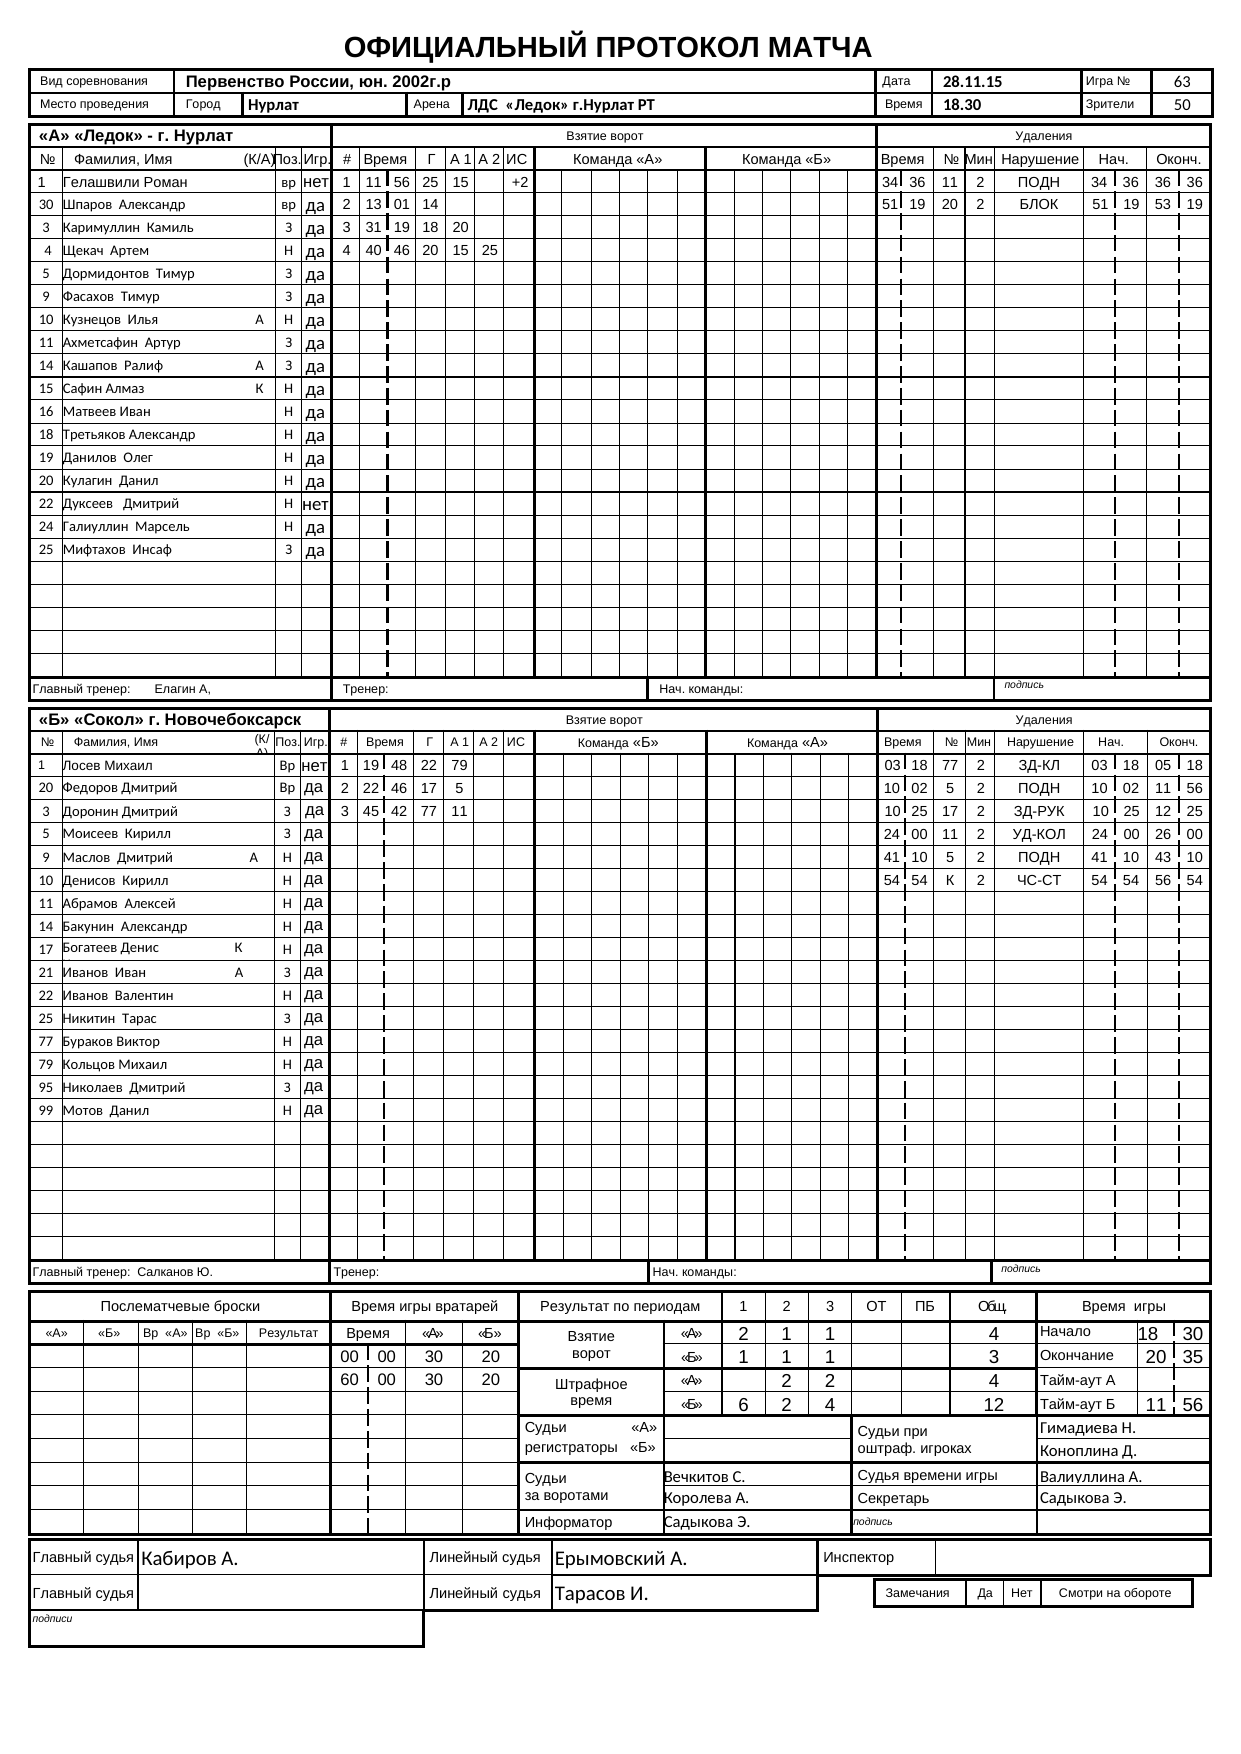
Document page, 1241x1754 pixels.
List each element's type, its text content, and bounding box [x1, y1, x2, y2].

table_cell [621, 777, 648, 799]
table_cell [901, 539, 933, 561]
table_cell [849, 1030, 876, 1052]
table_cell [358, 1122, 384, 1144]
table_cell [849, 892, 876, 914]
table_cell Н [276, 516, 301, 537]
table_cell [621, 1145, 648, 1167]
table_cell [820, 285, 847, 307]
table_cell [707, 239, 734, 261]
table_cell 2 [966, 193, 994, 215]
table_cell ПОДН [995, 777, 1083, 799]
table_cell [1147, 262, 1179, 284]
table_cell [388, 493, 415, 514]
table_cell [620, 562, 647, 583]
table_cell [820, 585, 847, 607]
table_cell [649, 961, 677, 983]
table_cell 4 [31, 239, 62, 261]
table_cell [474, 1099, 503, 1121]
table_cell [592, 1145, 620, 1167]
table_cell [1179, 915, 1209, 937]
table_cell [849, 800, 876, 822]
table_cell Дормидонтов Тимур [63, 262, 243, 284]
table_cell [848, 446, 875, 468]
table_cell Мотов Данил [63, 1099, 249, 1121]
table_cell [648, 516, 677, 537]
table_cell [995, 285, 1083, 307]
table_cell [878, 608, 901, 629]
table_cell [592, 262, 619, 284]
table_cell [934, 1214, 965, 1236]
table_cell [475, 493, 503, 514]
table_cell [358, 915, 384, 937]
table_cell [1148, 1122, 1179, 1144]
table_cell [820, 262, 847, 284]
table_cell [849, 1168, 876, 1190]
table_header Взятие ворот [333, 126, 875, 146]
table_cell [1179, 424, 1209, 445]
table_cell [358, 823, 384, 845]
table_cell [302, 585, 330, 607]
table_cell 36 [1115, 171, 1146, 192]
table_cell [446, 631, 474, 653]
table_cell [649, 1076, 677, 1098]
table_cell [736, 823, 763, 845]
table_cell [735, 331, 762, 353]
table_cell [1115, 516, 1146, 537]
table_cell 45 [358, 800, 384, 822]
table_cell [31, 1368, 83, 1391]
table_cell [592, 470, 619, 491]
table_cell [463, 1439, 517, 1461]
table_cell [276, 631, 301, 653]
table_cell [504, 961, 533, 983]
table_cell [708, 1076, 734, 1098]
table_cell 11 [360, 171, 387, 192]
table_cell [536, 1168, 563, 1190]
table_cell [878, 470, 901, 491]
table_cell А 1 [444, 732, 473, 753]
table_cell [592, 378, 619, 399]
table_cell [707, 654, 734, 676]
table_cell [536, 984, 563, 1006]
table_cell [416, 470, 445, 491]
table_cell З [275, 961, 300, 983]
table_cell [275, 1168, 300, 1190]
table_cell [736, 892, 763, 914]
table_cell [764, 1191, 791, 1213]
table_cell [820, 216, 847, 238]
table_cell [821, 1168, 848, 1190]
table_cell [879, 984, 905, 1006]
table_cell [444, 869, 473, 891]
table_cell [678, 354, 704, 376]
table_cell [1115, 1007, 1147, 1029]
table_header Первенство России, юн. 2002г.р [175, 71, 874, 92]
table_cell [735, 470, 762, 491]
table_cell № [31, 148, 62, 169]
table_cell 10 [879, 777, 905, 799]
table_cell [995, 308, 1083, 330]
table_cell Денисов Кирилл [63, 869, 249, 891]
table_cell [504, 262, 533, 284]
table_cell 2 [333, 193, 359, 215]
table_cell [708, 1168, 734, 1190]
table_cell [562, 493, 591, 514]
table_cell [444, 892, 473, 914]
table_cell [592, 1168, 620, 1190]
table_cell [620, 171, 647, 192]
table_cell 05 [1148, 755, 1179, 776]
table_cell [474, 1168, 503, 1190]
table_cell [1115, 285, 1146, 307]
table_cell [764, 892, 791, 914]
table_cell [648, 354, 677, 376]
table_cell [243, 424, 275, 445]
table_cell Маслов Дмитрий [63, 846, 249, 868]
table_cell [821, 755, 848, 776]
table_cell [475, 308, 503, 330]
table_cell [763, 400, 790, 422]
table_cell [620, 378, 647, 399]
table_cell З [276, 285, 301, 307]
table_cell [879, 1122, 905, 1144]
table_cell [504, 1191, 533, 1213]
table_cell [934, 446, 964, 468]
table_cell [1148, 1099, 1179, 1121]
table_cell [621, 1076, 648, 1098]
table_header ОТ [852, 1293, 901, 1319]
table_cell [735, 400, 762, 422]
table_cell 56 [1174, 1392, 1209, 1414]
table_cell [1179, 493, 1209, 514]
table_cell [1084, 470, 1115, 491]
table_cell [678, 1191, 705, 1213]
table_cell [1084, 516, 1115, 537]
table_cell [384, 915, 413, 937]
table_cell «Б» [665, 1392, 721, 1414]
table_cell [678, 984, 705, 1006]
table_header Общ. [951, 1293, 1035, 1319]
table_cell [1148, 1076, 1179, 1098]
table_cell [1147, 400, 1179, 422]
table_cell [792, 1007, 820, 1029]
table_cell [879, 1214, 905, 1236]
table_cell [536, 470, 561, 491]
table_cell да [301, 777, 328, 799]
table_cell [360, 585, 387, 607]
table_cell [504, 585, 533, 607]
table_cell 34 [1084, 171, 1115, 192]
table_cell [1084, 1099, 1115, 1121]
table_cell [621, 846, 648, 868]
table_cell нет [302, 171, 330, 192]
table_cell [848, 539, 875, 561]
table_cell 77 [31, 1030, 62, 1052]
table_cell [414, 1007, 443, 1029]
table_cell [649, 1099, 677, 1121]
table_cell [1115, 378, 1146, 399]
table_cell [536, 654, 561, 676]
table_cell [1115, 585, 1146, 607]
table_cell Федоров Дмитрий [63, 777, 249, 799]
table_cell 25 [1179, 800, 1209, 822]
table_cell 25 [905, 800, 933, 822]
table_cell [333, 539, 359, 561]
table_cell [735, 539, 762, 561]
table_cell [736, 938, 763, 960]
table_cell [792, 800, 820, 822]
table_cell [934, 354, 964, 376]
table_cell [243, 400, 275, 422]
table_cell [736, 1214, 763, 1236]
table_header Время игры [1038, 1293, 1209, 1319]
table_cell [139, 1439, 192, 1461]
table_cell [564, 1168, 591, 1190]
table_cell [1115, 562, 1146, 583]
table_cell [416, 631, 445, 653]
table_cell [1148, 1214, 1179, 1236]
table_cell 20 [446, 216, 474, 238]
table_cell [678, 331, 704, 353]
table_cell [384, 961, 413, 983]
table_cell [536, 938, 563, 960]
table_cell [821, 846, 848, 868]
table_cell да [302, 354, 330, 376]
table_cell [1084, 654, 1115, 676]
table_cell [358, 1214, 384, 1236]
table_cell [820, 239, 847, 261]
table_cell [384, 869, 413, 891]
table_cell [966, 585, 994, 607]
table_cell [934, 331, 964, 353]
table_cell [388, 539, 415, 561]
table_cell [84, 1368, 138, 1391]
table_cell [416, 539, 445, 561]
table_cell 11 [934, 823, 965, 845]
table_cell Вечкитов С. [665, 1464, 850, 1485]
table_cell [649, 1191, 677, 1213]
table_cell [934, 1145, 965, 1167]
table_cell Главный судья [31, 1541, 137, 1574]
table_cell [707, 262, 734, 284]
table_cell [249, 1237, 274, 1259]
table_cell [966, 631, 994, 653]
table_cell [966, 608, 994, 629]
table_cell 22 [358, 777, 384, 799]
table_cell Результат [247, 1323, 329, 1343]
table_cell [852, 1370, 901, 1391]
table_cell [1115, 961, 1147, 983]
table_cell [878, 424, 901, 445]
table_cell [536, 1214, 563, 1236]
table_cell [360, 470, 387, 491]
table_cell [358, 1099, 384, 1121]
table_cell [620, 193, 647, 215]
table_cell [536, 308, 561, 330]
table_cell [934, 1053, 965, 1075]
table_cell [966, 239, 994, 261]
table_cell [1084, 539, 1115, 561]
table_cell [536, 1122, 563, 1144]
table_cell 22 [414, 755, 443, 776]
table_cell Данилов Олег [63, 446, 243, 468]
table_cell [764, 938, 791, 960]
table_cell ЗД-КЛ [995, 755, 1083, 776]
table_cell [333, 585, 359, 607]
table_cell [416, 585, 445, 607]
table_cell [564, 823, 591, 845]
table_cell [934, 516, 964, 537]
table_cell [406, 1486, 462, 1509]
table_cell 25 [1115, 800, 1147, 822]
table_cell «Б » [463, 1323, 517, 1343]
table_cell [1179, 1030, 1209, 1052]
table_cell [878, 285, 901, 307]
table_cell [333, 608, 359, 629]
table_cell [592, 846, 620, 868]
table_cell [735, 562, 762, 583]
table_cell [1147, 239, 1179, 261]
table_cell [902, 1370, 949, 1391]
table_cell [678, 424, 704, 445]
table_cell [358, 1191, 384, 1213]
table_cell [63, 1145, 249, 1167]
table_cell [649, 1237, 677, 1259]
table_cell [384, 1191, 413, 1213]
table_cell [820, 654, 847, 676]
table_cell 18 [416, 216, 445, 238]
table_cell Дуксеев Дмитрий [63, 493, 243, 514]
table_cell [905, 1122, 933, 1144]
table_cell Время [878, 148, 933, 169]
table_cell [276, 562, 301, 583]
table_cell [536, 1076, 563, 1098]
table_cell [934, 1191, 965, 1213]
table_cell [764, 984, 791, 1006]
table_cell [1148, 1030, 1179, 1052]
table_cell [764, 1168, 791, 1190]
table_cell [592, 1214, 620, 1236]
table_cell [764, 1030, 791, 1052]
table_cell [384, 823, 413, 845]
table_cell Иванов Валентин [63, 984, 249, 1006]
table_cell [592, 171, 619, 192]
table_cell [763, 308, 790, 330]
table_cell А 2 [474, 732, 503, 753]
table_cell [1179, 892, 1209, 914]
table_cell Судья времени игры [853, 1464, 1036, 1485]
table_cell [388, 654, 415, 676]
table_cell Судьи за воротами [520, 1464, 663, 1509]
table_cell [995, 470, 1083, 491]
table_cell # [333, 148, 359, 169]
table_cell [536, 1237, 563, 1259]
table_cell [736, 915, 763, 937]
table_cell [504, 378, 533, 399]
table_cell [966, 915, 994, 937]
table_cell [1179, 608, 1209, 629]
table_cell [504, 285, 533, 307]
table_cell [388, 354, 415, 376]
table_cell [331, 1237, 357, 1259]
table_cell [848, 654, 875, 676]
table_cell [414, 1237, 443, 1259]
table_cell [1148, 1191, 1179, 1213]
table_cell [1179, 1191, 1209, 1213]
table_cell [1179, 378, 1209, 399]
table_cell [820, 378, 847, 399]
table_cell [302, 631, 330, 653]
table_cell [678, 915, 705, 937]
table_cell 56 [1179, 777, 1209, 799]
table_cell [463, 1392, 517, 1414]
table_cell [648, 193, 677, 215]
table_cell З [276, 262, 301, 284]
table_cell 31 [360, 216, 387, 238]
table_cell [849, 777, 876, 799]
table_header 3 [809, 1293, 851, 1319]
table_cell [360, 308, 387, 330]
table_cell [332, 1486, 368, 1509]
table_cell 18 [1138, 1323, 1174, 1343]
table_cell Мин [966, 148, 994, 169]
table_cell «А» [665, 1370, 721, 1391]
table_header 63 [1153, 71, 1211, 92]
table_cell [821, 869, 848, 891]
table_cell Г [414, 732, 443, 753]
table_cell [1115, 239, 1146, 261]
table_cell [708, 777, 734, 799]
table_cell [1084, 1053, 1115, 1075]
table_cell [735, 354, 762, 376]
table_cell [564, 915, 591, 937]
table_cell [1115, 1191, 1147, 1213]
table_cell [708, 800, 734, 822]
table_cell Главный судья [31, 1575, 137, 1609]
table_cell [475, 470, 503, 491]
table_cell [1179, 1099, 1209, 1121]
table_cell [247, 1463, 329, 1485]
table_cell [791, 400, 819, 422]
table_cell [1084, 493, 1115, 514]
table_cell [792, 1191, 820, 1213]
table_cell Время [332, 1323, 405, 1343]
table_cell [764, 846, 791, 868]
table_cell [331, 892, 357, 914]
table_cell Нач. команды: [650, 1262, 990, 1282]
table_cell Садыкова Э. [1038, 1486, 1209, 1509]
table_cell [446, 608, 474, 629]
table_cell [444, 915, 473, 937]
table_cell [878, 216, 901, 238]
table_cell Линейный судья [425, 1541, 551, 1574]
table_cell [414, 846, 443, 868]
table_cell Матвеев Иван [63, 400, 243, 422]
table_cell [848, 424, 875, 445]
table_cell [995, 216, 1083, 238]
table_cell [879, 1168, 905, 1190]
table_cell [763, 193, 790, 215]
table_cell [901, 631, 933, 653]
table_cell [848, 585, 875, 607]
table_cell [905, 1237, 933, 1259]
table_cell [416, 262, 445, 284]
table_cell [1179, 1007, 1209, 1029]
table_cell [792, 1214, 820, 1236]
table_cell да [301, 800, 328, 822]
table_cell [414, 1030, 443, 1052]
table_cell БЛОК [995, 193, 1083, 215]
table_cell 95 [31, 1076, 62, 1098]
table_cell [444, 1168, 473, 1190]
table_cell [648, 400, 677, 422]
table_cell 00 [1115, 823, 1147, 845]
table_cell [995, 378, 1083, 399]
table_cell [193, 1510, 246, 1532]
table_cell [249, 1076, 274, 1098]
table_cell [821, 915, 848, 937]
table_cell [820, 493, 847, 514]
table_cell [368, 1439, 405, 1461]
table_cell [592, 892, 620, 914]
table_cell [301, 1168, 328, 1190]
table_cell [388, 631, 415, 653]
table_cell [879, 961, 905, 983]
table_cell Судьи «А» регистраторы «Б» [520, 1417, 663, 1461]
table_cell [848, 400, 875, 422]
table_cell [849, 1122, 876, 1144]
table_cell [474, 1191, 503, 1213]
table_cell [384, 1168, 413, 1190]
table_cell [1084, 585, 1115, 607]
table_cell [301, 1122, 328, 1144]
table_cell [504, 400, 533, 422]
table_cell [735, 446, 762, 468]
table_cell [995, 1076, 1083, 1098]
table_cell [31, 1463, 83, 1485]
table_cell [139, 1486, 192, 1509]
table_cell [592, 1053, 620, 1075]
table_cell [879, 1237, 905, 1259]
table_cell [649, 1007, 677, 1029]
table_cell [1179, 631, 1209, 653]
table_cell [243, 493, 275, 514]
table_cell [905, 961, 933, 983]
table_cell [621, 869, 648, 891]
table_cell [820, 608, 847, 629]
table_cell [792, 1145, 820, 1167]
table_cell [905, 1099, 933, 1121]
table_cell [249, 1007, 274, 1029]
table_cell [791, 193, 819, 215]
table_cell [620, 493, 647, 514]
table_cell 1 [31, 755, 62, 776]
table_header Вид соревнования [31, 71, 173, 92]
table_cell Н [275, 984, 300, 1006]
table_cell ЧС-СТ [995, 869, 1083, 891]
table_cell [446, 193, 474, 215]
table_cell [821, 984, 848, 1006]
table_cell [791, 493, 819, 514]
table_cell [1115, 938, 1147, 960]
table_cell [901, 446, 933, 468]
table_cell [360, 331, 387, 353]
table_cell [31, 585, 62, 607]
table_cell [995, 493, 1083, 514]
table_cell [406, 1439, 462, 1461]
table_cell Команда «Б» [536, 732, 705, 753]
table_cell [360, 608, 387, 629]
table_cell [934, 984, 965, 1006]
table_cell [878, 654, 901, 676]
table_cell 20 [31, 777, 62, 799]
table_cell 10 [1179, 846, 1209, 868]
table_cell [416, 308, 445, 330]
table_cell З [275, 800, 300, 822]
table_cell [463, 1486, 517, 1509]
table_cell [848, 262, 875, 284]
table_cell [360, 400, 387, 422]
table_cell [849, 1053, 876, 1075]
table_cell [821, 800, 848, 822]
table_cell [621, 755, 648, 776]
table_cell [879, 915, 905, 937]
table_cell [649, 1030, 677, 1052]
table_cell К [934, 869, 965, 891]
table_cell [1148, 915, 1179, 937]
table_cell [708, 869, 734, 891]
table_cell [360, 493, 387, 514]
table_cell [736, 777, 763, 799]
table_cell [249, 777, 274, 799]
table_cell [243, 446, 275, 468]
table_cell 16 [31, 400, 62, 422]
table_cell [592, 869, 620, 891]
table_cell [736, 755, 763, 776]
table_cell [1179, 938, 1209, 960]
table_cell [384, 1007, 413, 1029]
table_cell [966, 516, 994, 537]
table_cell [592, 239, 619, 261]
table_cell [791, 171, 819, 192]
table_cell [331, 846, 357, 868]
table_cell да [301, 961, 328, 983]
table_cell [678, 1122, 705, 1144]
table_cell [1147, 493, 1179, 514]
table_cell [649, 800, 677, 822]
table_cell [249, 984, 274, 1006]
table_cell [536, 1191, 563, 1213]
table_cell Садыкова Э. [665, 1511, 850, 1532]
table_cell [31, 1415, 83, 1438]
table_cell [620, 216, 647, 238]
table_cell [592, 331, 619, 353]
table_cell [792, 938, 820, 960]
table_cell 2 [331, 777, 357, 799]
table_cell Николаев Дмитрий [63, 1076, 249, 1098]
table_cell 17 [31, 938, 62, 960]
table_cell [849, 938, 876, 960]
table_cell [820, 171, 847, 192]
table_cell [562, 608, 591, 629]
table_cell [444, 823, 473, 845]
table_cell [621, 823, 648, 845]
table_cell «А» [406, 1323, 462, 1343]
table_cell [878, 331, 901, 353]
table_cell [735, 424, 762, 445]
table_cell [1115, 1214, 1147, 1236]
table_cell [564, 984, 591, 1006]
table_cell [764, 1214, 791, 1236]
table_cell [649, 1168, 677, 1190]
table_cell [764, 1099, 791, 1121]
table_cell [1115, 984, 1147, 1006]
table_cell [820, 539, 847, 561]
table_cell [416, 516, 445, 537]
table_cell [592, 631, 619, 653]
table_cell [243, 585, 275, 607]
table_cell [360, 378, 387, 399]
table_cell [444, 1237, 473, 1259]
table_cell [564, 1191, 591, 1213]
table_cell [764, 1145, 791, 1167]
table_cell [388, 400, 415, 422]
table_cell [536, 539, 561, 561]
table_cell Фамилия, Имя [63, 148, 243, 169]
table_cell 54 [1179, 869, 1209, 891]
table_cell [934, 216, 964, 238]
table_cell 14 [31, 354, 62, 376]
table_cell [358, 869, 384, 891]
table_cell [562, 470, 591, 491]
table_cell 2 [966, 800, 994, 822]
table_cell [384, 1122, 413, 1144]
table_cell [360, 354, 387, 376]
table_cell [792, 755, 820, 776]
table_cell З [276, 331, 301, 353]
table_cell 15 [446, 171, 474, 192]
table_cell Галиуллин Марсель [63, 516, 243, 537]
table_cell [31, 1486, 83, 1509]
table_cell [358, 1076, 384, 1098]
table_cell [249, 1214, 274, 1236]
table_header «Б» «Сокол» г. Новочебоксарск [31, 710, 328, 729]
table_cell Н [276, 493, 301, 514]
table_cell [592, 539, 619, 561]
table_cell [1179, 262, 1209, 284]
table_cell [735, 631, 762, 653]
table_cell [966, 961, 994, 983]
table_cell [621, 1191, 648, 1213]
table_cell [764, 869, 791, 891]
table_cell [901, 400, 933, 422]
table_cell [331, 961, 357, 983]
table_cell [736, 1099, 763, 1121]
table_cell 46 [388, 239, 415, 261]
table_cell [474, 961, 503, 983]
table_cell [901, 585, 933, 607]
table_cell [249, 1145, 274, 1167]
table_cell [276, 608, 301, 629]
table_cell [446, 424, 474, 445]
table_cell [849, 961, 876, 983]
table_cell [536, 1007, 563, 1029]
table_cell [63, 1191, 249, 1213]
table_cell [562, 354, 591, 376]
table_cell [388, 424, 415, 445]
table_cell [678, 216, 704, 238]
table_cell [592, 446, 619, 468]
table_cell [564, 961, 591, 983]
table_cell [821, 1076, 848, 1098]
table_cell 41 [879, 846, 905, 868]
table_cell [475, 262, 503, 284]
table_cell 9 [31, 285, 62, 307]
table_cell [621, 1030, 648, 1052]
table_cell 11 [31, 892, 62, 914]
table_cell [879, 1609, 1211, 1615]
table_cell [1084, 446, 1115, 468]
table_cell [360, 562, 387, 583]
table_cell [707, 216, 734, 238]
table_cell [620, 354, 647, 376]
table_cell 20 [1138, 1344, 1174, 1367]
table_cell [562, 631, 591, 653]
table_cell [84, 1392, 138, 1414]
table_cell З [275, 1007, 300, 1029]
table_cell [878, 400, 901, 422]
table_cell [995, 654, 1083, 676]
table_cell [332, 1392, 368, 1414]
table_header «A» «Ледок» - г. Нурлат ооссооооосссСокоооосСссссСс«Новочебоксарск(Новочебоксарск) [31, 126, 330, 146]
table_cell [648, 331, 677, 353]
table_cell [995, 1191, 1083, 1213]
table_cell [849, 1076, 876, 1098]
table_cell [562, 308, 591, 330]
table_cell [249, 938, 274, 960]
table_cell [358, 984, 384, 1006]
table_cell [536, 493, 561, 514]
table_cell [84, 1463, 138, 1485]
table_cell [1084, 1007, 1115, 1029]
table_cell [905, 1007, 933, 1029]
table_cell Н [276, 470, 301, 491]
table_cell [1084, 1030, 1115, 1052]
table_cell [678, 823, 705, 845]
table_cell [444, 1076, 473, 1098]
table_cell [791, 378, 819, 399]
table_cell [966, 1053, 994, 1075]
table_cell 18 [905, 755, 933, 776]
table_cell Н [276, 400, 301, 422]
table_cell [678, 239, 704, 261]
table_cell да [301, 869, 328, 891]
table_cell [536, 585, 561, 607]
table_cell 5 [934, 777, 965, 799]
table_cell [1148, 892, 1179, 914]
table_cell [708, 984, 734, 1006]
table_cell 35 [1174, 1344, 1209, 1367]
table_cell 4 [951, 1370, 1035, 1391]
table_cell [995, 562, 1083, 583]
table_cell [475, 654, 503, 676]
table_cell [966, 493, 994, 514]
table_cell да [302, 262, 330, 284]
table_cell [360, 285, 387, 307]
table_cell [763, 654, 790, 676]
table_cell [275, 1191, 300, 1213]
table_cell [139, 1415, 192, 1438]
table_cell [360, 654, 387, 676]
table_cell [249, 892, 274, 914]
table_cell 30 [1174, 1323, 1209, 1343]
table_cell 1 [331, 755, 357, 776]
table_cell 51 [1084, 193, 1115, 215]
table_cell [63, 1168, 249, 1190]
table_cell [1084, 1168, 1115, 1190]
table_cell [848, 378, 875, 399]
table_cell [564, 777, 591, 799]
table_cell [1084, 1191, 1115, 1213]
table_cell [1148, 1145, 1179, 1167]
table_cell [708, 1237, 734, 1259]
table_cell Н [276, 446, 301, 468]
table_cell [995, 1053, 1083, 1075]
table_cell [763, 608, 790, 629]
table_cell [791, 331, 819, 353]
table_cell [358, 1237, 384, 1259]
table_cell [763, 171, 790, 192]
table_cell 1 [766, 1323, 808, 1343]
table_cell 4 [809, 1392, 851, 1414]
table_cell [708, 1191, 734, 1213]
table_cell А 1 [446, 148, 474, 169]
table_cell [193, 1392, 246, 1414]
table_cell 6 [723, 1392, 765, 1414]
table_cell [564, 1007, 591, 1029]
table_cell Ерымовский А. [553, 1541, 816, 1574]
table_cell 2 [966, 823, 994, 845]
table_cell Н [276, 239, 301, 261]
table_cell [564, 1099, 591, 1121]
table_cell [848, 354, 875, 376]
table_cell [707, 631, 734, 653]
table_cell 19 [31, 446, 62, 468]
table_cell Нарушение [995, 732, 1083, 753]
table_cell Моисеев Кирилл [63, 823, 249, 845]
table_cell [934, 1122, 965, 1144]
table_cell [463, 1415, 517, 1438]
table_cell 4 [333, 239, 359, 261]
table_cell [536, 1030, 563, 1052]
table_cell Третьяков Александр [63, 424, 243, 445]
table_cell [995, 1099, 1083, 1121]
table_cell [31, 1439, 83, 1461]
table_cell [648, 608, 677, 629]
table_cell [243, 239, 275, 261]
table_cell [649, 915, 677, 937]
table_cell [820, 446, 847, 468]
table_cell [878, 446, 901, 468]
table_header Послематчевые броски [31, 1293, 329, 1319]
table_cell Абрамов Алексей [63, 892, 249, 914]
table_cell Каримуллин Камиль [63, 216, 243, 238]
table_cell [620, 516, 647, 537]
table_cell Поз. [276, 148, 301, 169]
table_cell 79 [444, 755, 473, 776]
table_cell [564, 800, 591, 822]
table_cell [736, 869, 763, 891]
table_cell [1084, 984, 1115, 1006]
table_cell [592, 285, 619, 307]
table_cell [504, 308, 533, 330]
table_cell [475, 516, 503, 537]
table_cell 00 [368, 1368, 405, 1391]
table_cell [792, 984, 820, 1006]
table_cell [678, 1007, 705, 1029]
table_cell Информатор [520, 1511, 663, 1532]
table_cell [536, 823, 563, 845]
table_cell [360, 262, 387, 284]
table_cell [504, 608, 533, 629]
table_cell [1179, 1122, 1209, 1144]
table_cell [504, 938, 533, 960]
table_cell да [302, 239, 330, 261]
table_cell Поз. [275, 732, 300, 753]
table_cell 3 [331, 800, 357, 822]
table_cell [848, 562, 875, 583]
table_cell Оконч. [1148, 732, 1209, 753]
table_cell [678, 1145, 705, 1167]
table_cell [592, 608, 619, 629]
table_cell [1147, 331, 1179, 353]
table_cell 10 [1084, 800, 1115, 822]
table_cell [878, 262, 901, 284]
table_cell [901, 262, 933, 284]
table_cell [474, 1030, 503, 1052]
table_cell [504, 446, 533, 468]
table_cell [934, 470, 964, 491]
table_cell Кольцов Михаил [63, 1053, 249, 1075]
table_cell [444, 961, 473, 983]
table_cell [678, 493, 704, 514]
table_cell [139, 1368, 192, 1391]
table_cell [678, 516, 704, 537]
table_cell [792, 846, 820, 868]
table_cell [764, 777, 791, 799]
table_cell [333, 354, 359, 376]
table_cell З [275, 1076, 300, 1098]
table_cell [878, 562, 901, 583]
table_cell [878, 631, 901, 653]
table_cell [648, 539, 677, 561]
table_cell 12 [1148, 800, 1179, 822]
table_cell 1 [766, 1344, 808, 1367]
table_cell [592, 516, 619, 537]
table_cell [1115, 1122, 1147, 1144]
table_cell [31, 562, 62, 583]
table_cell [707, 308, 734, 330]
table_cell 02 [905, 777, 933, 799]
table_cell [1148, 984, 1179, 1006]
table_cell [966, 285, 994, 307]
table_cell [474, 1122, 503, 1144]
table_cell [678, 262, 704, 284]
table_cell [678, 193, 704, 215]
table_cell [735, 193, 762, 215]
table_cell [536, 262, 561, 284]
table_cell [848, 631, 875, 653]
table_cell [934, 892, 965, 914]
table_cell 53 [1147, 193, 1179, 215]
table_cell [848, 193, 875, 215]
table_cell [406, 1463, 462, 1485]
table_cell [384, 1076, 413, 1098]
table_cell [139, 1463, 192, 1485]
table_header Игра № [1083, 71, 1150, 92]
table_cell [1179, 470, 1209, 491]
table_cell нет [302, 493, 330, 514]
table_cell [536, 1099, 563, 1121]
table_cell [1084, 424, 1115, 445]
table_cell [31, 1392, 83, 1414]
table_cell [649, 846, 677, 868]
table_cell Команда «А» [536, 148, 704, 169]
table_cell Время [358, 732, 413, 753]
table_cell [934, 631, 964, 653]
table_cell да [301, 1007, 328, 1029]
table_cell [1115, 1030, 1147, 1052]
table_cell [504, 354, 533, 376]
table_cell [504, 869, 533, 891]
table_cell да [302, 216, 330, 238]
table_cell [966, 400, 994, 422]
table_header Удаления [878, 126, 1209, 146]
table_cell [934, 493, 964, 514]
table_cell [966, 378, 994, 399]
table_cell [475, 285, 503, 307]
table_cell [735, 308, 762, 330]
table_cell [564, 846, 591, 868]
table_cell [966, 1145, 994, 1167]
table_cell [249, 823, 274, 845]
table_cell [620, 585, 647, 607]
table_cell [1147, 585, 1179, 607]
table_cell [995, 961, 1083, 983]
table_cell [792, 1076, 820, 1098]
table_cell [995, 424, 1083, 445]
table_cell [1147, 516, 1179, 537]
table_cell [474, 1076, 503, 1098]
table_cell [333, 308, 359, 330]
table_cell [1179, 1237, 1209, 1259]
table_cell [649, 984, 677, 1006]
table_cell да [302, 446, 330, 468]
table_cell [1179, 216, 1209, 238]
table_cell [707, 193, 734, 215]
table_cell [995, 608, 1083, 629]
table_cell [995, 239, 1083, 261]
table_cell [331, 1191, 357, 1213]
table_cell «А» [665, 1323, 721, 1343]
table_cell 19 [1115, 193, 1146, 215]
table_cell [901, 216, 933, 238]
table_cell 2 [766, 1370, 808, 1391]
table_cell [966, 1122, 994, 1144]
table_cell [1084, 239, 1115, 261]
table_cell Н [276, 378, 301, 399]
table_cell [536, 424, 561, 445]
table_cell [764, 1053, 791, 1075]
table_cell № [31, 732, 62, 753]
table_cell [1147, 608, 1179, 629]
table_cell [592, 823, 620, 845]
table_cell Нарушение [995, 148, 1083, 169]
table_cell [331, 1030, 357, 1052]
table_cell [791, 539, 819, 561]
table_cell [792, 1030, 820, 1052]
table_cell [536, 846, 563, 868]
table_cell [621, 938, 648, 960]
table_cell [707, 400, 734, 422]
table_cell [849, 1237, 876, 1259]
table_cell А [249, 846, 274, 868]
table_cell [63, 1237, 249, 1259]
table_cell [504, 631, 533, 653]
table_cell [878, 308, 901, 330]
table_cell Судьи при оштраф. игроках [853, 1417, 1036, 1461]
table_cell [649, 1122, 677, 1144]
table_cell [414, 915, 443, 937]
table_cell [249, 1122, 274, 1144]
table_cell [388, 446, 415, 468]
table_cell 00 [905, 823, 933, 845]
table_cell [592, 1237, 620, 1259]
table_cell [414, 1122, 443, 1144]
table_cell [592, 400, 619, 422]
table_cell [792, 961, 820, 983]
table_cell Фасахов Тимур [63, 285, 243, 307]
table_cell +2 [504, 171, 533, 192]
table_cell [1179, 562, 1209, 583]
table_cell 3 [951, 1344, 1035, 1367]
table_cell [247, 1510, 329, 1532]
table_cell [63, 608, 243, 629]
table_cell [764, 1237, 791, 1259]
table_cell 10 [31, 869, 62, 891]
table_cell [764, 961, 791, 983]
table_cell Линейный судья [425, 1575, 551, 1609]
table_cell [934, 961, 965, 983]
table_cell [649, 1214, 677, 1236]
table_cell [333, 285, 359, 307]
table_cell [736, 1168, 763, 1190]
table_cell [446, 446, 474, 468]
table_cell [735, 585, 762, 607]
table_cell Тайм-аут А [1038, 1368, 1137, 1391]
table_cell [31, 631, 62, 653]
table_cell [821, 823, 848, 845]
table_cell [414, 1191, 443, 1213]
table_cell [475, 585, 503, 607]
table_cell [763, 262, 790, 284]
table_cell [648, 631, 677, 653]
table_cell [736, 800, 763, 822]
table_cell [849, 846, 876, 868]
table_cell [678, 539, 704, 561]
table_cell Ахметсафин Артур [63, 331, 243, 353]
table_cell [84, 1415, 138, 1438]
table_cell [905, 984, 933, 1006]
table_cell [564, 892, 591, 914]
table_cell [193, 1368, 246, 1391]
table_cell 46 [384, 777, 413, 799]
table_cell [852, 1392, 901, 1414]
table_cell [1179, 308, 1209, 330]
table_cell [474, 915, 503, 937]
table_cell 25 [31, 1007, 62, 1029]
table_cell [621, 892, 648, 914]
table_cell [592, 1076, 620, 1098]
table_cell [735, 378, 762, 399]
table_cell [820, 516, 847, 537]
table_cell [848, 239, 875, 261]
table_cell [708, 1030, 734, 1052]
table_cell [791, 585, 819, 607]
table_cell [649, 823, 677, 845]
table_cell ИС [504, 732, 533, 753]
table_header П Б [902, 1293, 949, 1319]
table_cell [849, 1099, 876, 1121]
table_cell [446, 493, 474, 514]
table_cell да [301, 1053, 328, 1075]
table_cell да [301, 846, 328, 868]
table_cell [648, 493, 677, 514]
table_cell Время [877, 94, 931, 115]
table_cell [1147, 562, 1179, 583]
table_cell [536, 1053, 563, 1075]
table_cell [301, 1214, 328, 1236]
table_cell Штрафное время [520, 1370, 663, 1414]
table_cell [275, 1214, 300, 1236]
table_cell [764, 1076, 791, 1098]
table_cell [84, 1439, 138, 1461]
table_cell [536, 869, 563, 891]
table_cell [368, 1392, 405, 1414]
table_cell [849, 915, 876, 937]
table_cell [934, 239, 964, 261]
table_cell [243, 331, 275, 353]
table_cell [1115, 1076, 1147, 1098]
table_cell [878, 378, 901, 399]
table_cell [934, 1030, 965, 1052]
table_cell [1084, 915, 1115, 937]
table_cell [1148, 1168, 1179, 1190]
table_cell [995, 1237, 1083, 1259]
table_cell [592, 915, 620, 937]
table_cell [1084, 262, 1115, 284]
table_cell да [301, 892, 328, 914]
table_cell [592, 562, 619, 583]
table_cell [707, 285, 734, 307]
table_cell [849, 869, 876, 891]
table_cell [249, 961, 274, 983]
table_cell [820, 631, 847, 653]
table_cell 10 [879, 800, 905, 822]
table_cell [63, 1122, 249, 1144]
table_cell [331, 1076, 357, 1098]
table_cell (К/А) [243, 148, 275, 169]
table_cell [463, 1463, 517, 1485]
table_cell [504, 424, 533, 445]
table_cell [848, 493, 875, 514]
table_cell [708, 1007, 734, 1029]
table_cell [139, 1510, 192, 1532]
table_cell [678, 608, 704, 629]
table_cell [1179, 585, 1209, 607]
table_cell 10 [1115, 846, 1147, 868]
table_cell [562, 539, 591, 561]
table_cell [871, 1577, 1211, 1609]
table_cell [678, 285, 704, 307]
table_cell [249, 869, 274, 891]
table_cell [849, 823, 876, 845]
table_cell 18.30 [933, 94, 1080, 115]
table_cell [275, 1237, 300, 1259]
table_cell [592, 585, 619, 607]
table_cell [333, 470, 359, 491]
table_cell [763, 470, 790, 491]
table_cell [562, 562, 591, 583]
table_cell Щекач Артем [63, 239, 243, 261]
table_cell [707, 585, 734, 607]
table_cell [1147, 470, 1179, 491]
table_cell [63, 631, 243, 653]
table_cell [31, 654, 62, 676]
table_header 1 [723, 1293, 765, 1319]
table_cell [414, 869, 443, 891]
table_cell [735, 171, 762, 192]
table_cell [966, 539, 994, 561]
table_cell [425, 1609, 878, 1645]
table_cell [31, 1122, 62, 1144]
table_cell [504, 539, 533, 561]
table_cell 54 [1115, 869, 1147, 891]
table_cell # [331, 732, 357, 753]
table_cell [821, 1214, 848, 1236]
table_cell [504, 1237, 533, 1259]
table_cell [820, 354, 847, 376]
table_cell [678, 800, 705, 822]
table_cell [504, 1076, 533, 1098]
table_cell [648, 171, 677, 192]
table_cell [368, 1486, 405, 1509]
table_cell [901, 308, 933, 330]
table_cell [791, 239, 819, 261]
table_cell [504, 516, 533, 537]
table_cell [1115, 892, 1147, 914]
table_cell Н [276, 308, 301, 330]
table_cell [707, 446, 734, 468]
table_cell 00 [332, 1346, 368, 1367]
table_cell [821, 1030, 848, 1052]
table_cell Нач. [1084, 148, 1146, 169]
table_cell [414, 1076, 443, 1098]
table_cell Богатеев Денис К К [63, 938, 249, 960]
table_cell 24 [1084, 823, 1115, 845]
table_cell Н [275, 1099, 300, 1121]
table_cell [966, 1007, 994, 1029]
table_cell [1179, 1214, 1209, 1236]
table_cell [763, 285, 790, 307]
table_cell [249, 1191, 274, 1213]
table_cell [735, 239, 762, 261]
table_cell [332, 1415, 368, 1438]
table_cell ЗД-РУК [995, 800, 1083, 822]
table_cell [621, 1168, 648, 1190]
table_cell [139, 1575, 423, 1609]
table_cell [1179, 446, 1209, 468]
table_cell [791, 516, 819, 537]
table_cell [31, 608, 62, 629]
table_cell 25 [475, 239, 503, 261]
table_cell [564, 1030, 591, 1052]
table_cell [620, 308, 647, 330]
table_cell Вр [275, 755, 300, 776]
table_cell да [302, 400, 330, 422]
table_cell [592, 308, 619, 330]
table_cell [707, 493, 734, 514]
table_cell да [301, 1099, 328, 1121]
table_cell [901, 470, 933, 491]
table_cell [735, 493, 762, 514]
table_cell [1038, 1511, 1209, 1532]
table_cell [995, 1122, 1083, 1144]
table_cell [678, 1030, 705, 1052]
table_cell [1084, 938, 1115, 960]
table_cell [536, 915, 563, 937]
table_cell [474, 1214, 503, 1236]
table_cell [878, 539, 901, 561]
table_cell [934, 608, 964, 629]
table_cell Зрители [1083, 94, 1150, 115]
table_cell [934, 539, 964, 561]
table_cell [678, 631, 704, 653]
table_cell [901, 239, 933, 261]
table_cell [1115, 308, 1146, 330]
table_cell [820, 400, 847, 422]
table_cell [791, 308, 819, 330]
table_cell 20 [934, 193, 964, 215]
table_cell [247, 1368, 329, 1391]
table_cell Кабиров А. [139, 1541, 423, 1574]
table_cell [139, 1392, 192, 1414]
table_cell подпись [993, 1262, 1209, 1282]
table_cell [791, 262, 819, 284]
table_cell [1179, 1145, 1209, 1167]
table_cell [621, 1214, 648, 1236]
table_cell [648, 216, 677, 238]
table_cell [388, 608, 415, 629]
table_cell [707, 470, 734, 491]
table_cell [879, 1191, 905, 1213]
table_cell [901, 562, 933, 583]
table_cell [665, 1439, 850, 1461]
table_cell [592, 800, 620, 822]
table_cell [648, 424, 677, 445]
table_cell З [276, 216, 301, 238]
table_cell [678, 585, 704, 607]
table_cell [1115, 915, 1147, 937]
table_cell [848, 608, 875, 629]
table_cell 2 [809, 1370, 851, 1391]
table_cell да [301, 1076, 328, 1098]
table_cell Кашапов Ралиф [63, 354, 243, 376]
table_cell [678, 961, 705, 983]
table_cell [249, 1053, 274, 1075]
table_cell [331, 938, 357, 960]
table_cell 02 [1115, 777, 1147, 799]
table_cell [446, 654, 474, 676]
table_cell [31, 1346, 83, 1367]
table_cell нет [301, 755, 328, 776]
table_cell [1084, 354, 1115, 376]
table_cell [849, 1145, 876, 1167]
table_cell [1115, 1099, 1147, 1121]
table_cell [301, 1237, 328, 1259]
table_cell [249, 755, 274, 776]
table_cell [331, 1007, 357, 1029]
table_cell [302, 608, 330, 629]
table_cell [849, 1214, 876, 1236]
table_cell [1147, 216, 1179, 238]
table_cell 1 [333, 171, 359, 192]
table_cell [446, 285, 474, 307]
table_cell [360, 516, 387, 537]
table_cell [620, 331, 647, 353]
table_cell [648, 262, 677, 284]
table_cell 11 [1148, 777, 1179, 799]
table_cell [384, 846, 413, 868]
table_cell [444, 1030, 473, 1052]
table_cell [31, 1510, 83, 1532]
table_cell [736, 1076, 763, 1098]
table_cell 4 [951, 1323, 1035, 1343]
table_cell 5 [31, 262, 62, 284]
table_cell [878, 585, 901, 607]
table_cell [536, 755, 563, 776]
table_cell 56 [1148, 869, 1179, 891]
table_cell [63, 585, 243, 607]
table_cell ИС [504, 148, 533, 169]
table_cell [678, 562, 704, 583]
table_cell [707, 424, 734, 445]
table_cell [474, 1145, 503, 1167]
table_cell 48 [384, 755, 413, 776]
table_cell [934, 1168, 965, 1190]
table_cell [1084, 1076, 1115, 1098]
table_cell [736, 1030, 763, 1052]
table_cell [763, 516, 790, 537]
table_cell [966, 1030, 994, 1052]
table_cell [564, 1053, 591, 1075]
table_cell [792, 915, 820, 937]
table_cell [1179, 354, 1209, 376]
table_cell [358, 961, 384, 983]
table_cell [792, 1237, 820, 1259]
table_cell [995, 446, 1083, 468]
table_cell Н [275, 1030, 300, 1052]
table_cell [368, 1415, 405, 1438]
table_cell [1115, 424, 1146, 445]
table_cell [966, 1099, 994, 1121]
table_cell [384, 1214, 413, 1236]
table_cell [414, 1053, 443, 1075]
table_cell [708, 1214, 734, 1236]
table_cell 1 [809, 1344, 851, 1367]
table_cell [792, 869, 820, 891]
table_cell Гелашвили Роман [63, 171, 243, 192]
table_cell [333, 262, 359, 284]
table_cell [966, 1191, 994, 1213]
table_cell [446, 378, 474, 399]
table_cell [966, 654, 994, 676]
table_cell Валиуллина А. [1038, 1464, 1209, 1485]
table_cell [388, 378, 415, 399]
table_cell [564, 1214, 591, 1236]
table_cell [620, 654, 647, 676]
table_cell [848, 470, 875, 491]
table_cell [1147, 285, 1179, 307]
table_header Взятие ворот [331, 710, 876, 729]
table_cell Иванов Иван А [63, 961, 249, 983]
table_cell [934, 262, 964, 284]
table_cell [763, 239, 790, 261]
table_cell [592, 755, 620, 776]
table_cell Н [276, 424, 301, 445]
table_cell [360, 539, 387, 561]
table_cell 15 [31, 378, 62, 399]
table_cell [1179, 984, 1209, 1006]
table_cell да [301, 938, 328, 960]
table_cell [388, 262, 415, 284]
table_cell [474, 984, 503, 1006]
table_cell [708, 1145, 734, 1167]
table_cell [564, 938, 591, 960]
table_cell да [302, 378, 330, 399]
table_cell [707, 354, 734, 376]
table_cell [243, 193, 275, 215]
table_cell [621, 1007, 648, 1029]
table_cell [1084, 331, 1115, 353]
table_cell [536, 516, 561, 537]
table_cell [414, 961, 443, 983]
table_cell [475, 354, 503, 376]
table_cell Главный тренер: Салканов Ю. [31, 1262, 328, 1282]
table_cell [792, 892, 820, 914]
table_cell [902, 1392, 949, 1414]
table_cell [243, 631, 275, 653]
table_cell [358, 1053, 384, 1075]
table_cell 14 [31, 915, 62, 937]
table_cell Взятие ворот [520, 1323, 663, 1367]
table_cell [1179, 1076, 1209, 1098]
table_cell [1179, 654, 1209, 676]
table_cell [901, 654, 933, 676]
table_cell [648, 470, 677, 491]
table_cell [708, 1099, 734, 1121]
table_cell 11 [1138, 1392, 1174, 1414]
table_cell [247, 1439, 329, 1461]
table_cell [592, 777, 620, 799]
table_cell [995, 1145, 1083, 1167]
table_cell [764, 800, 791, 822]
table_cell [678, 892, 705, 914]
table_cell [474, 1053, 503, 1075]
table_cell [649, 777, 677, 799]
table_cell [791, 631, 819, 653]
table_cell [708, 755, 734, 776]
table_cell [536, 961, 563, 983]
table_cell [678, 1076, 705, 1098]
table_cell [243, 285, 275, 307]
table_cell [193, 1346, 246, 1367]
table_cell [416, 654, 445, 676]
table_cell [504, 470, 533, 491]
table_cell [621, 961, 648, 983]
table_cell № [934, 732, 965, 753]
table_cell [1147, 308, 1179, 330]
table_cell [649, 1053, 677, 1075]
table_cell 5 [934, 846, 965, 868]
table_cell Тренер: [333, 679, 646, 699]
table_cell 51 [878, 193, 901, 215]
table_cell [966, 470, 994, 491]
table_cell 3 [31, 216, 62, 238]
table_cell 00 [368, 1346, 405, 1367]
table_cell [416, 446, 445, 468]
table_cell [905, 1053, 933, 1075]
table_cell 19 [901, 193, 933, 215]
table_cell 54 [1084, 869, 1115, 891]
table_cell [905, 1168, 933, 1190]
table_cell [249, 1030, 274, 1052]
table_cell [504, 562, 533, 583]
table_cell Фамилия, Имя [63, 732, 249, 753]
table_cell [592, 1191, 620, 1213]
table_cell [901, 285, 933, 307]
table_cell Бакунин Александр [63, 915, 249, 937]
table_cell [504, 239, 533, 261]
table_cell [1148, 938, 1179, 960]
table_cell [621, 1099, 648, 1121]
table_cell [368, 1463, 405, 1485]
table_cell Город [175, 94, 241, 115]
table_cell [849, 755, 876, 776]
table_header Результат по периодам [520, 1293, 721, 1319]
table_cell [536, 631, 561, 653]
table_cell [678, 869, 705, 891]
table_cell [905, 1145, 933, 1167]
table_cell [243, 608, 275, 629]
table_cell [275, 1122, 300, 1144]
table_cell [84, 1346, 138, 1367]
table_cell [332, 1463, 368, 1485]
table_cell [504, 216, 533, 238]
table_cell [723, 1370, 765, 1391]
table_cell [276, 585, 301, 607]
table_cell [966, 308, 994, 330]
table_cell [301, 1191, 328, 1213]
table_cell [331, 1214, 357, 1236]
table_cell [995, 631, 1083, 653]
table_cell [736, 961, 763, 983]
table_cell Мифтахов Инсаф [63, 539, 243, 561]
table_cell [792, 1122, 820, 1144]
table_cell [708, 892, 734, 914]
table_cell [592, 984, 620, 1006]
table_cell Место проведения [31, 94, 173, 115]
table_cell [475, 608, 503, 629]
table_cell [243, 654, 275, 676]
table_cell [735, 262, 762, 284]
table_cell 03 [879, 755, 905, 776]
table_cell Команда «Б» [707, 148, 875, 169]
table_cell [764, 1007, 791, 1029]
table_cell [1147, 378, 1179, 399]
table_cell [1148, 1007, 1179, 1029]
table_cell [995, 516, 1083, 537]
table_cell [966, 262, 994, 284]
table_cell [243, 171, 275, 192]
table_cell [139, 1346, 192, 1367]
table_cell [848, 216, 875, 238]
table_cell [648, 378, 677, 399]
table_cell [384, 984, 413, 1006]
table_cell [678, 470, 704, 491]
table_cell [536, 608, 561, 629]
table_cell [331, 1053, 357, 1075]
table_cell [562, 193, 591, 215]
table_cell [901, 424, 933, 445]
table_cell [902, 1344, 949, 1367]
table_cell [763, 216, 790, 238]
table_cell [1147, 354, 1179, 376]
table_cell [562, 171, 591, 192]
table_cell [564, 1076, 591, 1098]
table_cell 41 [1084, 846, 1115, 868]
table_cell [536, 446, 561, 468]
table_cell [820, 331, 847, 353]
table_cell [708, 938, 734, 960]
table_cell [879, 1007, 905, 1029]
table_cell да [302, 539, 330, 561]
table_cell [678, 1168, 705, 1190]
table_cell 03 [1084, 755, 1115, 776]
table_cell [678, 846, 705, 868]
table_cell [1115, 1053, 1147, 1075]
table_cell [905, 1076, 933, 1098]
table_cell [84, 1486, 138, 1509]
table_cell [995, 915, 1083, 937]
table_cell [763, 631, 790, 653]
table_cell [995, 585, 1083, 607]
table_cell [562, 285, 591, 307]
table_cell [444, 1122, 473, 1144]
table_cell [592, 938, 620, 960]
table_cell [536, 354, 561, 376]
table_cell [821, 961, 848, 983]
table_cell [905, 892, 933, 914]
table_cell [416, 493, 445, 514]
table_cell [901, 608, 933, 629]
table_cell [763, 378, 790, 399]
table_cell [592, 193, 619, 215]
table_cell [504, 846, 533, 868]
table_cell [966, 424, 994, 445]
table_cell [536, 800, 563, 822]
table_cell [1179, 1053, 1209, 1075]
table_cell [1147, 539, 1179, 561]
table_cell [504, 1214, 533, 1236]
table_cell [446, 585, 474, 607]
table_cell [678, 1237, 705, 1259]
table_cell [995, 1007, 1083, 1029]
table_cell [966, 216, 994, 238]
table_cell [763, 585, 790, 607]
table_cell Тренер: [331, 1262, 647, 1282]
table_cell [821, 1122, 848, 1144]
table_cell [1115, 400, 1146, 422]
table_cell 26 [1148, 823, 1179, 845]
table_cell Гимадиева Н. [1038, 1417, 1209, 1438]
table_cell [1084, 892, 1115, 914]
table_cell [592, 654, 619, 676]
table_cell [995, 262, 1083, 284]
table_cell [536, 892, 563, 914]
table_cell [388, 562, 415, 583]
table_cell 13 [360, 193, 387, 215]
table_header 28.11.15 [933, 71, 1080, 92]
table_cell [474, 938, 503, 960]
table_cell [360, 446, 387, 468]
table_cell ПОДН [995, 846, 1083, 868]
table_cell [649, 869, 677, 891]
table_cell [820, 562, 847, 583]
table_cell [414, 984, 443, 1006]
table_cell [820, 470, 847, 491]
table_cell [63, 654, 243, 676]
table_cell [1148, 961, 1179, 983]
table_cell [416, 424, 445, 445]
table_cell [821, 1053, 848, 1075]
table_cell [1148, 1237, 1179, 1259]
table_cell да [301, 984, 328, 1006]
table_cell [592, 354, 619, 376]
table_cell [504, 892, 533, 914]
table_cell [475, 631, 503, 653]
table_cell 19 [1179, 193, 1209, 215]
table_cell [821, 777, 848, 799]
table_cell 24 [31, 516, 62, 537]
table_cell [934, 585, 964, 607]
table_cell [905, 1030, 933, 1052]
table_cell [564, 1237, 591, 1259]
table_cell [848, 516, 875, 537]
table_cell [1084, 1237, 1115, 1259]
table_cell [1084, 285, 1115, 307]
table_cell 18 [1179, 755, 1209, 776]
table_cell [243, 262, 275, 284]
table_cell [562, 216, 591, 238]
table_cell Королева А. [665, 1486, 850, 1509]
table_cell [444, 1191, 473, 1213]
table_cell [791, 470, 819, 491]
table_cell [474, 800, 503, 822]
table_cell [966, 446, 994, 468]
table_cell [247, 1346, 329, 1367]
table_cell [31, 1145, 62, 1167]
table_cell [852, 1344, 901, 1367]
table_cell УД-КОЛ [995, 823, 1083, 845]
table_cell [1084, 1122, 1115, 1144]
table_cell [821, 1099, 848, 1121]
table_cell [536, 777, 563, 799]
table_cell [791, 608, 819, 629]
table_cell Игр. [302, 148, 330, 169]
table_cell [358, 892, 384, 914]
table_cell [736, 1145, 763, 1167]
table_cell [562, 378, 591, 399]
table_cell 30 [406, 1346, 462, 1367]
table_cell [562, 400, 591, 422]
table_cell 2 [966, 171, 994, 192]
table_cell [620, 446, 647, 468]
table_cell [416, 378, 445, 399]
table_cell [821, 1145, 848, 1167]
table_cell [592, 961, 620, 983]
table_cell [333, 446, 359, 468]
table_cell вр [276, 193, 301, 215]
table_cell [878, 354, 901, 376]
table_cell [848, 331, 875, 353]
table_cell Нач. [1084, 732, 1147, 753]
table_cell Г [416, 148, 445, 169]
table_cell [966, 1076, 994, 1098]
table_cell [414, 1168, 443, 1190]
table_cell [934, 285, 964, 307]
table_cell [475, 539, 503, 561]
table_cell [475, 331, 503, 353]
table_cell [735, 608, 762, 629]
table_cell [1179, 239, 1209, 261]
table_cell [536, 1145, 563, 1167]
table_cell подписи [31, 1611, 422, 1645]
table_cell [406, 1415, 462, 1438]
table_cell [193, 1415, 246, 1438]
table_cell [678, 1214, 705, 1236]
table_cell [1084, 631, 1115, 653]
table_cell [763, 539, 790, 561]
table_cell 15 [446, 239, 474, 261]
table_cell [1174, 1368, 1209, 1391]
table_cell [736, 1053, 763, 1075]
table_cell [592, 1007, 620, 1029]
table_cell [934, 308, 964, 330]
table_cell [621, 1122, 648, 1144]
table_cell [879, 938, 905, 960]
table_cell [475, 378, 503, 399]
table_cell [649, 755, 677, 776]
table_cell [735, 654, 762, 676]
table_cell [966, 331, 994, 353]
table_cell [249, 800, 274, 822]
table_cell [1084, 400, 1115, 422]
table_cell З [276, 539, 301, 561]
table_cell [764, 823, 791, 845]
table_cell [243, 470, 275, 491]
table_cell [193, 1463, 246, 1485]
table_cell «Б» [665, 1344, 721, 1367]
table_cell [504, 755, 533, 776]
table_header Удаления [879, 710, 1209, 729]
table_cell 3 [333, 216, 359, 238]
table_cell [1115, 446, 1146, 468]
table_cell 22 [31, 984, 62, 1006]
table_cell [648, 446, 677, 468]
table_cell [879, 1076, 905, 1098]
table_cell [243, 516, 275, 537]
table_cell [504, 800, 533, 822]
table_cell Тарасов И. [553, 1576, 816, 1609]
table_cell [31, 1191, 62, 1213]
table_cell [1115, 493, 1146, 514]
table_cell [592, 1099, 620, 1121]
table_cell Арена [408, 94, 461, 115]
table_cell [358, 938, 384, 960]
table_cell [736, 1122, 763, 1144]
table_cell [444, 984, 473, 1006]
table_cell [475, 400, 503, 422]
table_cell 43 [1148, 846, 1179, 868]
table_cell [852, 1323, 901, 1343]
table_cell [444, 1214, 473, 1236]
table_cell [934, 1007, 965, 1029]
table_cell [763, 424, 790, 445]
table_cell [63, 562, 243, 583]
table_cell [736, 1237, 763, 1259]
table_cell [879, 1615, 1211, 1645]
table_cell [384, 892, 413, 914]
table_cell [905, 1214, 933, 1236]
table_cell [707, 608, 734, 629]
table_cell [1084, 216, 1115, 238]
table_cell [934, 378, 964, 399]
table_cell [504, 1053, 533, 1075]
table_cell [504, 1145, 533, 1167]
table_cell [708, 823, 734, 845]
table_cell [1147, 631, 1179, 653]
table_cell [358, 1030, 384, 1052]
table_cell 10 [905, 846, 933, 868]
table_cell 2 [723, 1323, 765, 1343]
table_cell [416, 285, 445, 307]
table_cell 54 [905, 869, 933, 891]
table_cell 12 [951, 1392, 1035, 1414]
table_cell Кулагин Данил [63, 470, 243, 491]
table_cell [243, 216, 275, 238]
table_cell [934, 1076, 965, 1098]
table_header Время игры вратарей [332, 1293, 517, 1319]
table_cell [821, 938, 848, 960]
table_cell [708, 1122, 734, 1144]
table_cell [792, 1168, 820, 1190]
table_cell [592, 1030, 620, 1052]
table_cell 20 [31, 470, 62, 491]
table_cell 42 [384, 800, 413, 822]
table_cell 17 [934, 800, 965, 822]
table_cell [247, 1486, 329, 1509]
table_cell [621, 984, 648, 1006]
table_cell [504, 1099, 533, 1121]
table_cell Вр «Б» [193, 1323, 246, 1343]
table_cell [84, 1510, 138, 1532]
table_cell [562, 516, 591, 537]
table_cell [708, 915, 734, 937]
text ОФИЦИАЛЬНЫЙ ПРОТОКОЛ МАТЧА [6, 29, 1211, 63]
table_cell Игр. [301, 732, 328, 753]
table_cell 2 [966, 869, 994, 891]
table_cell [249, 1099, 274, 1121]
table_cell [474, 1007, 503, 1029]
table_cell [621, 1053, 648, 1075]
table_cell [934, 654, 964, 676]
table_cell [934, 1237, 965, 1259]
table_cell [707, 516, 734, 537]
table_cell [995, 331, 1083, 353]
table_cell [934, 562, 964, 583]
table_cell [820, 424, 847, 445]
table_cell [331, 1145, 357, 1167]
table_cell [1115, 1237, 1147, 1259]
table_cell [1179, 539, 1209, 561]
table_cell [995, 984, 1083, 1006]
table_cell [475, 424, 503, 445]
table_cell [678, 777, 705, 799]
table_cell [414, 892, 443, 914]
table_cell [536, 562, 561, 583]
table_cell [995, 938, 1083, 960]
table_cell 2 [966, 777, 994, 799]
table_cell [333, 516, 359, 537]
table_cell [416, 400, 445, 422]
table_cell [333, 562, 359, 583]
table_cell да [302, 331, 330, 353]
table_cell [735, 516, 762, 537]
table_cell Главный тренер: Елагин А, [31, 679, 330, 699]
table_cell [995, 539, 1083, 561]
table_cell [966, 354, 994, 376]
table_cell [193, 1486, 246, 1509]
table_cell [1147, 446, 1179, 468]
table_cell [358, 1007, 384, 1029]
table_cell [1115, 216, 1146, 238]
table_cell [193, 1439, 246, 1461]
table_cell [665, 1417, 850, 1438]
table_cell [384, 1053, 413, 1075]
table_cell [901, 354, 933, 376]
table_cell [414, 823, 443, 845]
table_cell 1 [809, 1323, 851, 1343]
table_cell да [301, 823, 328, 845]
table_cell 25 [31, 539, 62, 561]
table_cell 9 [31, 846, 62, 868]
table_cell Оконч. [1147, 148, 1209, 169]
table_cell подпись [995, 679, 1209, 699]
table_cell [562, 239, 591, 261]
table_header 2 [766, 1293, 808, 1319]
table_cell Время [360, 148, 415, 169]
table_cell [444, 938, 473, 960]
table_cell [879, 892, 905, 914]
table_cell [474, 777, 503, 799]
table_cell [1084, 608, 1115, 629]
table_cell Нурлат [244, 94, 405, 115]
table_cell [475, 193, 503, 215]
table_cell Мин [966, 732, 994, 753]
table_cell [1179, 400, 1209, 422]
table_cell [791, 654, 819, 676]
table_cell 17 [414, 777, 443, 799]
table_cell 30 [31, 193, 62, 215]
table_cell [648, 285, 677, 307]
table_cell [934, 1099, 965, 1121]
table_cell [966, 1168, 994, 1190]
table_cell [249, 915, 274, 937]
table_cell [1115, 1168, 1147, 1190]
table_cell [504, 193, 533, 215]
table_cell [388, 585, 415, 607]
table_cell [934, 400, 964, 422]
table_cell [995, 892, 1083, 914]
table_cell [849, 984, 876, 1006]
table_cell [901, 331, 933, 353]
table_cell [333, 378, 359, 399]
table_cell (К/А) [249, 732, 274, 753]
table_cell [678, 400, 704, 422]
table_cell [708, 846, 734, 868]
table_cell 5 [31, 823, 62, 845]
table_cell [302, 654, 330, 676]
table_cell 10 [31, 308, 62, 330]
table_cell [764, 755, 791, 776]
table_cell [966, 1214, 994, 1236]
table_cell [792, 823, 820, 845]
table_cell 1 [31, 171, 62, 192]
table_cell [536, 400, 561, 422]
table_cell [475, 562, 503, 583]
table_cell [504, 1007, 533, 1029]
table_cell [707, 539, 734, 561]
table_cell [564, 869, 591, 891]
table_cell [707, 331, 734, 353]
table_cell [707, 378, 734, 399]
table_cell [504, 823, 533, 845]
table_cell [648, 654, 677, 676]
table_cell [1115, 631, 1146, 653]
table_cell Н [275, 869, 300, 891]
table_cell [564, 1122, 591, 1144]
table_cell [474, 1237, 503, 1259]
table_cell [536, 239, 561, 261]
table_cell [63, 1214, 249, 1236]
table_cell [1115, 539, 1146, 561]
table_cell [934, 915, 965, 937]
table_cell 34 [878, 171, 901, 192]
table_cell [764, 1122, 791, 1144]
table_cell ЛДС «Ледок» г.Нурлат РТ [464, 94, 874, 115]
table_cell да [302, 285, 330, 307]
table_cell [388, 470, 415, 491]
table_cell [620, 539, 647, 561]
table_cell [763, 493, 790, 514]
table_cell А [243, 354, 275, 376]
table_cell [302, 562, 330, 583]
table_cell [562, 654, 591, 676]
table_cell [1115, 608, 1146, 629]
table_cell 20 [416, 239, 445, 261]
table_cell [736, 1007, 763, 1029]
table_cell [1084, 961, 1115, 983]
table_cell [562, 262, 591, 284]
table_cell [446, 562, 474, 583]
table_cell Кузнецов Илья [63, 308, 243, 330]
table_cell [791, 285, 819, 307]
table_cell Бураков Виктор [63, 1030, 249, 1052]
table_cell [791, 424, 819, 445]
table_cell [792, 1053, 820, 1075]
table_cell Коноплина Д. [1038, 1439, 1209, 1461]
table_cell [358, 1168, 384, 1190]
table_cell 21 [31, 961, 62, 983]
table_cell 79 [31, 1053, 62, 1075]
table_cell [878, 239, 901, 261]
table_cell [1084, 562, 1115, 583]
table_cell Никитин Тарас [63, 1007, 249, 1029]
table_cell 11 [444, 800, 473, 822]
table_cell [474, 823, 503, 845]
table_cell [879, 1099, 905, 1121]
table_cell [649, 892, 677, 914]
table_cell [736, 1191, 763, 1213]
table_cell Шпаров Александр [63, 193, 243, 215]
table_cell Инспектор [819, 1541, 935, 1574]
table_cell [791, 446, 819, 468]
table_cell [331, 1122, 357, 1144]
table_cell З [275, 823, 300, 845]
table_cell [1115, 1145, 1147, 1167]
table_cell [848, 171, 875, 192]
table_cell № [934, 148, 964, 169]
table_cell [414, 1145, 443, 1167]
table_cell [414, 1099, 443, 1121]
table_cell [905, 1191, 933, 1213]
table_cell [301, 1145, 328, 1167]
table_cell [902, 1323, 949, 1343]
table_cell [678, 446, 704, 468]
table_cell [1147, 654, 1179, 676]
table_cell Команда «А» [708, 732, 876, 753]
table_cell [333, 493, 359, 514]
table_cell [849, 1007, 876, 1029]
table_cell [901, 378, 933, 399]
table_cell [562, 585, 591, 607]
table_cell [562, 424, 591, 445]
table_cell [249, 1168, 274, 1190]
table_cell [763, 446, 790, 468]
table_cell [536, 331, 561, 353]
table_cell [1115, 470, 1146, 491]
table_cell [936, 1541, 1209, 1574]
table_cell Нач. команды: [649, 679, 993, 699]
table_cell [474, 892, 503, 914]
table_cell да [302, 516, 330, 537]
table_cell [564, 1145, 591, 1167]
table_cell [995, 1214, 1083, 1236]
table_cell подпись [853, 1511, 1036, 1532]
table_cell Секретарь [853, 1486, 1036, 1509]
table_cell [708, 1053, 734, 1075]
table_cell [331, 1168, 357, 1190]
table_cell [416, 608, 445, 629]
table_cell [678, 755, 705, 776]
table_cell [905, 915, 933, 937]
table_cell Н [275, 846, 300, 868]
table_cell 11 [934, 171, 964, 192]
table_cell 00 [1179, 823, 1209, 845]
table_cell [536, 285, 561, 307]
table_cell [966, 984, 994, 1006]
table_cell [966, 562, 994, 583]
table_cell [736, 984, 763, 1006]
table_cell [562, 331, 591, 353]
table_cell 36 [1147, 171, 1179, 192]
table_cell [648, 308, 677, 330]
table_cell 2 [766, 1392, 808, 1414]
table_cell Окончание [1038, 1344, 1137, 1367]
table_cell [995, 354, 1083, 376]
table_cell [414, 938, 443, 960]
table_cell [360, 631, 387, 653]
table_cell [504, 777, 533, 799]
table_cell «Б» [84, 1323, 138, 1343]
table_cell [331, 869, 357, 891]
table_cell [444, 1053, 473, 1075]
table_cell [333, 331, 359, 353]
table_cell [444, 1099, 473, 1121]
table_cell [848, 285, 875, 307]
table_cell да [302, 424, 330, 445]
table_cell [820, 193, 847, 215]
table_cell [504, 331, 533, 353]
table_cell [504, 1030, 533, 1052]
table_cell [678, 308, 704, 330]
table_cell [414, 1214, 443, 1236]
table_cell [275, 1145, 300, 1167]
table_cell 36 [1179, 171, 1209, 192]
table_cell [384, 1145, 413, 1167]
table_cell [504, 654, 533, 676]
table_cell [934, 938, 965, 960]
table_cell [474, 846, 503, 868]
table_cell [333, 400, 359, 422]
table_header Дата [877, 71, 931, 92]
table_cell [791, 216, 819, 238]
table_cell [331, 1099, 357, 1121]
table_cell [736, 846, 763, 868]
table_cell [821, 1007, 848, 1029]
table_cell [332, 1510, 368, 1532]
table_cell [444, 846, 473, 868]
table_cell [708, 961, 734, 983]
table_cell 40 [360, 239, 387, 261]
table_cell 77 [414, 800, 443, 822]
table_cell [1179, 1168, 1209, 1190]
table_cell [649, 938, 677, 960]
table_cell [536, 216, 561, 238]
table_cell [821, 892, 848, 914]
table_cell 18 [31, 424, 62, 445]
table_cell да [301, 1030, 328, 1052]
table_cell вр [276, 171, 301, 192]
table_cell [333, 424, 359, 445]
table_cell [504, 1168, 533, 1190]
table_cell [331, 915, 357, 937]
table_cell [934, 424, 964, 445]
table_cell [592, 424, 619, 445]
table_cell [247, 1392, 329, 1414]
table_cell [879, 1145, 905, 1167]
table_cell [243, 562, 275, 583]
table_cell [901, 493, 933, 514]
table_cell [333, 631, 359, 653]
table_cell [879, 1053, 905, 1075]
table_cell [446, 470, 474, 491]
table_cell 25 [416, 171, 445, 192]
table_cell [384, 1099, 413, 1121]
table_cell Н [275, 938, 300, 960]
table_cell [648, 239, 677, 261]
table_cell Доронин Дмитрий [63, 800, 249, 822]
table_cell А 2 [475, 148, 503, 169]
table_cell [1148, 1053, 1179, 1075]
table_cell [621, 1237, 648, 1259]
table_cell [820, 308, 847, 330]
table_cell [406, 1510, 462, 1532]
table_cell [649, 1145, 677, 1167]
table_cell [966, 938, 994, 960]
table_cell [243, 539, 275, 561]
table_cell 20 [463, 1346, 517, 1367]
table_cell [331, 823, 357, 845]
table_cell [31, 1237, 62, 1259]
table_cell [620, 262, 647, 284]
table_cell Н [275, 1053, 300, 1075]
table_cell [707, 562, 734, 583]
table_cell [1115, 354, 1146, 376]
table_cell [444, 1145, 473, 1167]
table_cell [1084, 1145, 1115, 1167]
table_cell Н [275, 915, 300, 937]
table_cell [475, 446, 503, 468]
table_cell [1084, 308, 1115, 330]
table_cell Вр [275, 777, 300, 799]
table_cell [621, 915, 648, 937]
table_cell [620, 239, 647, 261]
table_cell [384, 1237, 413, 1259]
table_cell [764, 915, 791, 937]
table_cell [31, 1214, 62, 1236]
table_cell [475, 171, 503, 192]
table_cell [878, 516, 901, 537]
table_cell [1147, 424, 1179, 445]
table_cell [416, 354, 445, 376]
table_cell [648, 585, 677, 607]
table_cell [416, 562, 445, 583]
table_cell Лосев Михаил [63, 755, 249, 776]
table_cell [792, 777, 820, 799]
table_cell [1115, 654, 1146, 676]
table_cell [878, 493, 901, 514]
table_cell 01 [388, 193, 415, 215]
table_cell [1115, 331, 1146, 353]
table_cell [620, 424, 647, 445]
table_cell [360, 424, 387, 445]
table_cell [536, 171, 561, 192]
table_cell [821, 1237, 848, 1259]
table_cell [620, 631, 647, 653]
table_cell [648, 562, 677, 583]
table_cell [247, 1415, 329, 1438]
table_cell [444, 1007, 473, 1029]
table_cell [474, 755, 503, 776]
table_cell [763, 331, 790, 353]
table_cell да [302, 308, 330, 330]
table_cell [848, 308, 875, 330]
table_cell [901, 516, 933, 537]
table_cell [384, 938, 413, 960]
table_cell [446, 400, 474, 422]
table_cell [763, 354, 790, 376]
table_cell «А» [31, 1323, 83, 1343]
table_cell да [301, 915, 328, 937]
table_cell [388, 331, 415, 353]
table_cell [620, 608, 647, 629]
table_cell [735, 216, 762, 238]
table_cell 1 [723, 1344, 765, 1367]
table_cell [384, 1030, 413, 1052]
table_cell [446, 516, 474, 537]
table_cell [1179, 331, 1209, 353]
table_cell 19 [358, 755, 384, 776]
table_cell [792, 1099, 820, 1121]
table_cell [536, 193, 561, 215]
table_cell Сафин Алмаз [63, 378, 243, 399]
table_cell [678, 938, 705, 960]
table_cell [474, 869, 503, 891]
table_cell [1138, 1368, 1174, 1391]
table_cell 30 [406, 1368, 462, 1391]
table_cell [966, 1237, 994, 1259]
table_cell Н [275, 892, 300, 914]
table_cell [446, 539, 474, 561]
table_cell 10 [1084, 777, 1115, 799]
table_cell [735, 285, 762, 307]
table_cell [620, 400, 647, 422]
table_cell 2 [966, 755, 994, 776]
table_cell [564, 755, 591, 776]
table_cell [1179, 961, 1209, 983]
table_cell [592, 216, 619, 238]
table_cell [905, 938, 933, 960]
table_cell [31, 1168, 62, 1190]
table_cell 5 [444, 777, 473, 799]
table_cell 36 [901, 171, 933, 192]
table_cell [849, 1191, 876, 1213]
table_cell [475, 216, 503, 238]
table_cell [504, 493, 533, 514]
table_cell [536, 378, 561, 399]
table_cell [678, 171, 704, 192]
table_cell [1179, 516, 1209, 537]
table_cell [995, 1168, 1083, 1190]
table_cell [331, 984, 357, 1006]
table_cell [620, 470, 647, 491]
table_cell 11 [31, 331, 62, 353]
table_cell 3 [31, 800, 62, 822]
table_cell [388, 516, 415, 537]
table_cell К [243, 378, 275, 399]
table_cell [763, 562, 790, 583]
table_cell [406, 1392, 462, 1414]
table_cell 14 [416, 193, 445, 215]
table_cell Время [879, 732, 933, 753]
table_cell [416, 331, 445, 353]
table_cell [388, 308, 415, 330]
table_cell да [302, 470, 330, 491]
table_cell [463, 1510, 517, 1532]
table_cell [592, 1122, 620, 1144]
table_cell Вр «А» [139, 1323, 192, 1343]
table_cell [819, 1577, 871, 1609]
table_cell [504, 915, 533, 937]
table_cell [562, 446, 591, 468]
table_cell [446, 331, 474, 353]
table_cell 50 [1153, 94, 1211, 115]
table_cell З [276, 354, 301, 376]
table_cell [678, 378, 704, 399]
table_cell 54 [879, 869, 905, 891]
table_cell [276, 654, 301, 676]
table_cell [368, 1510, 405, 1532]
table_cell 99 [31, 1099, 62, 1121]
table_cell ПОДН [995, 171, 1083, 192]
table_cell [879, 1030, 905, 1052]
table_cell [1084, 378, 1115, 399]
table_cell [358, 1145, 384, 1167]
table_cell да [302, 193, 330, 215]
table_cell Тайм-аут Б [1038, 1392, 1137, 1414]
table_cell Начало [1038, 1323, 1137, 1343]
table_cell [333, 654, 359, 676]
table_cell [592, 493, 619, 514]
table_cell [821, 1191, 848, 1213]
table_cell [332, 1439, 368, 1461]
table_cell [388, 285, 415, 307]
table_cell [678, 1053, 705, 1075]
table_cell 56 [388, 171, 415, 192]
table_cell [966, 892, 994, 914]
table_cell 24 [879, 823, 905, 845]
table_cell [446, 262, 474, 284]
table_cell 22 [31, 493, 62, 514]
table_cell [1179, 285, 1209, 307]
table_cell 19 [388, 216, 415, 238]
table_cell [791, 354, 819, 376]
table_cell [446, 354, 474, 376]
table_cell [504, 1122, 533, 1144]
table_cell [995, 1030, 1083, 1052]
table_cell [620, 285, 647, 307]
table_cell [678, 654, 704, 676]
table_cell 18 [1115, 755, 1147, 776]
table_cell [791, 562, 819, 583]
table_cell [995, 400, 1083, 422]
table_cell [707, 171, 734, 192]
table_cell [1084, 1214, 1115, 1236]
table_cell 60 [332, 1368, 368, 1391]
table_cell [504, 984, 533, 1006]
table_cell [358, 846, 384, 868]
table_cell [678, 1099, 705, 1121]
table_cell 20 [463, 1368, 517, 1391]
table_cell А [243, 308, 275, 330]
table_cell 2 [966, 846, 994, 868]
table_cell [446, 308, 474, 330]
table_cell [1115, 262, 1146, 284]
table_cell [621, 800, 648, 822]
table_cell 77 [934, 755, 965, 776]
